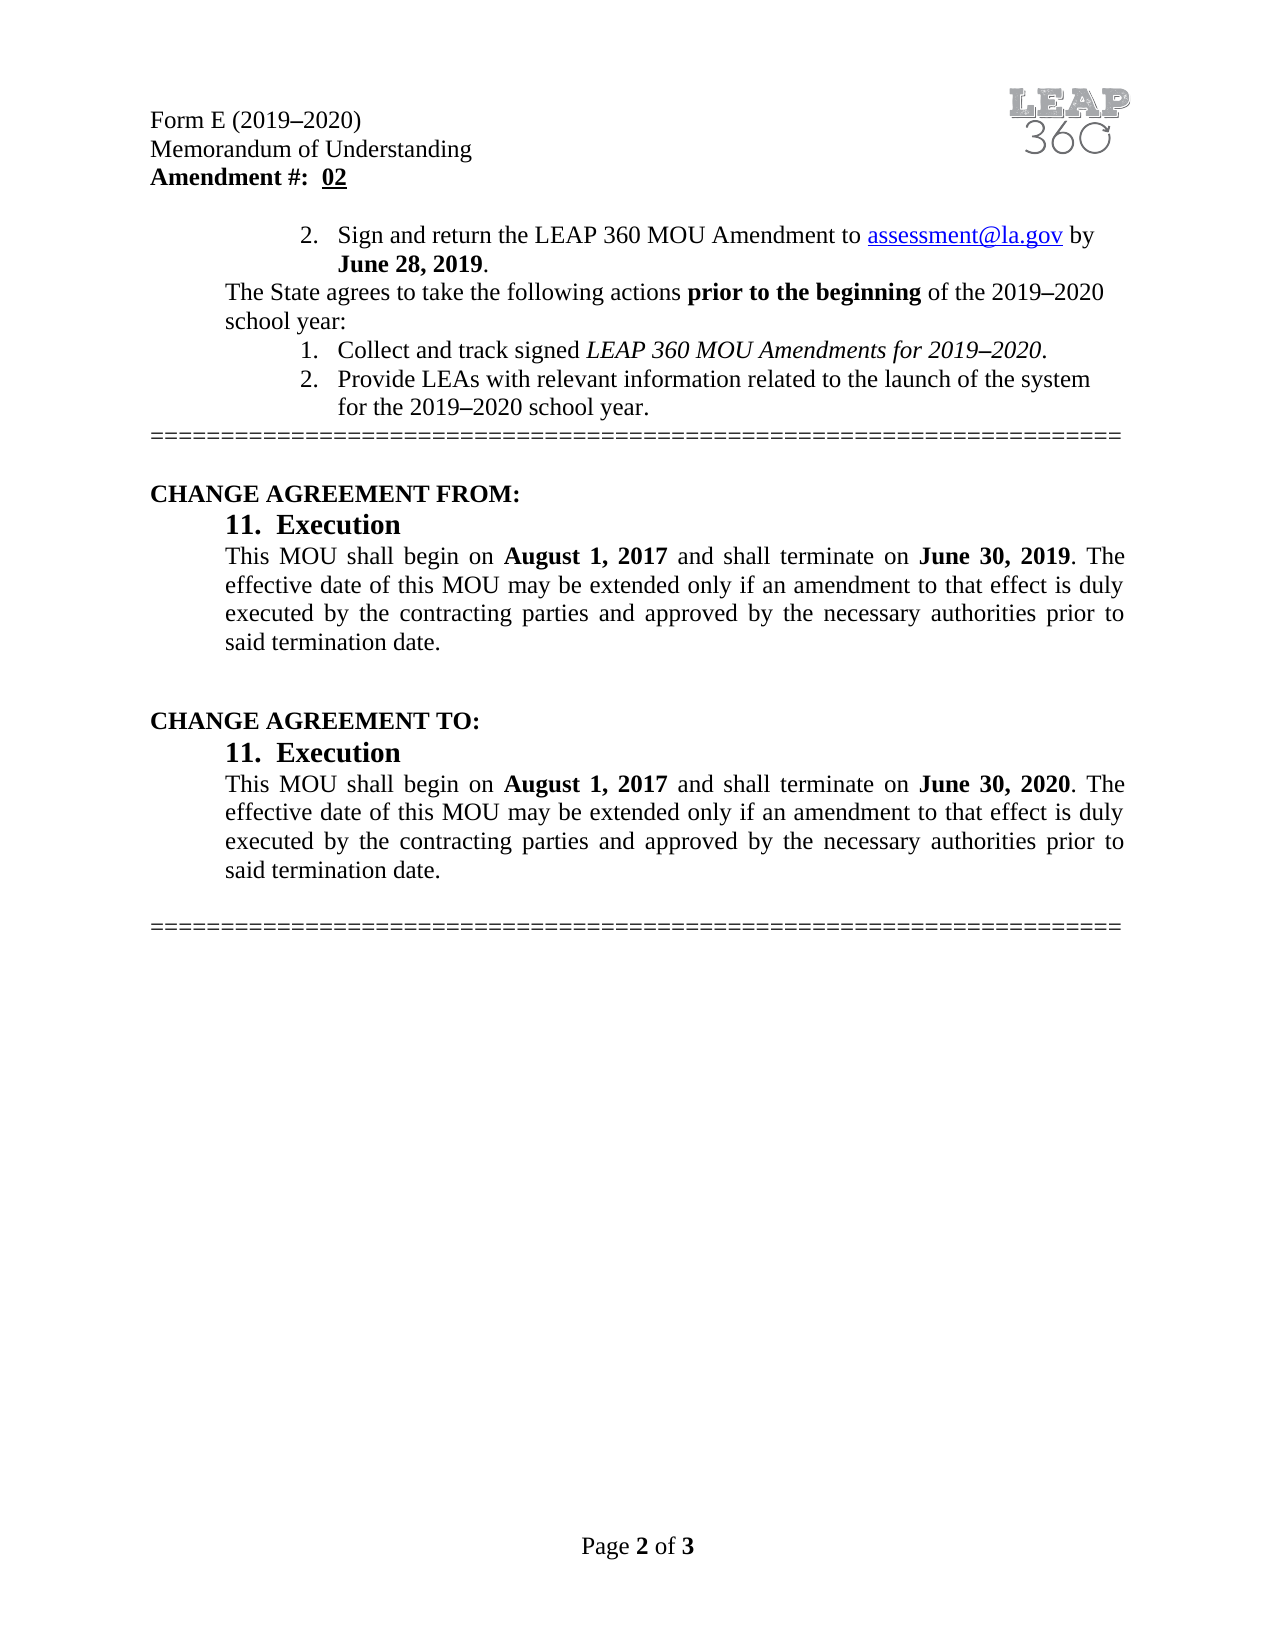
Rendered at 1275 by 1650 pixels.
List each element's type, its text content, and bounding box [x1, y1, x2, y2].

text ===================================================================== [150, 421, 1125, 450]
text CHANGE AGREEMENT TO: [150, 706, 1125, 735]
text This MOU shall begin on August 1, 2017 and shall terminate on June 30, 2020. The effective date of this MOU may be extended only if an amendment to that effect is duly executed by the contracting parties and approved by the necessary authorities prior to said termination date. [225, 769, 1125, 884]
text 11. Execution [225, 735, 1125, 769]
text ===================================================================== [150, 912, 1125, 941]
list Collect and track signed LEAP 360 MOU Amendments for 2019–2020. [300, 335, 1125, 364]
list Sign and return the LEAP 360 MOU Amendment to assessment@la.gov by June 28, 2019. [300, 220, 1125, 277]
text 11. Execution [225, 507, 1125, 541]
list Provide LEAs with relevant information related to the launch of the system for the 2019–2020 school year. [300, 364, 1125, 421]
text CHANGE AGREEMENT FROM: [150, 479, 1125, 507]
text The State agrees to take the following actions prior to the beginning of the 2019–2020 school year: [225, 277, 1125, 335]
picture [1009, 88, 1130, 157]
text This MOU shall begin on August 1, 2017 and shall terminate on June 30, 2019. The effective date of this MOU may be extended only if an amendment to that effect is duly executed by the contracting parties and approved by the necessary authorities prior to said termination date. [225, 541, 1125, 656]
